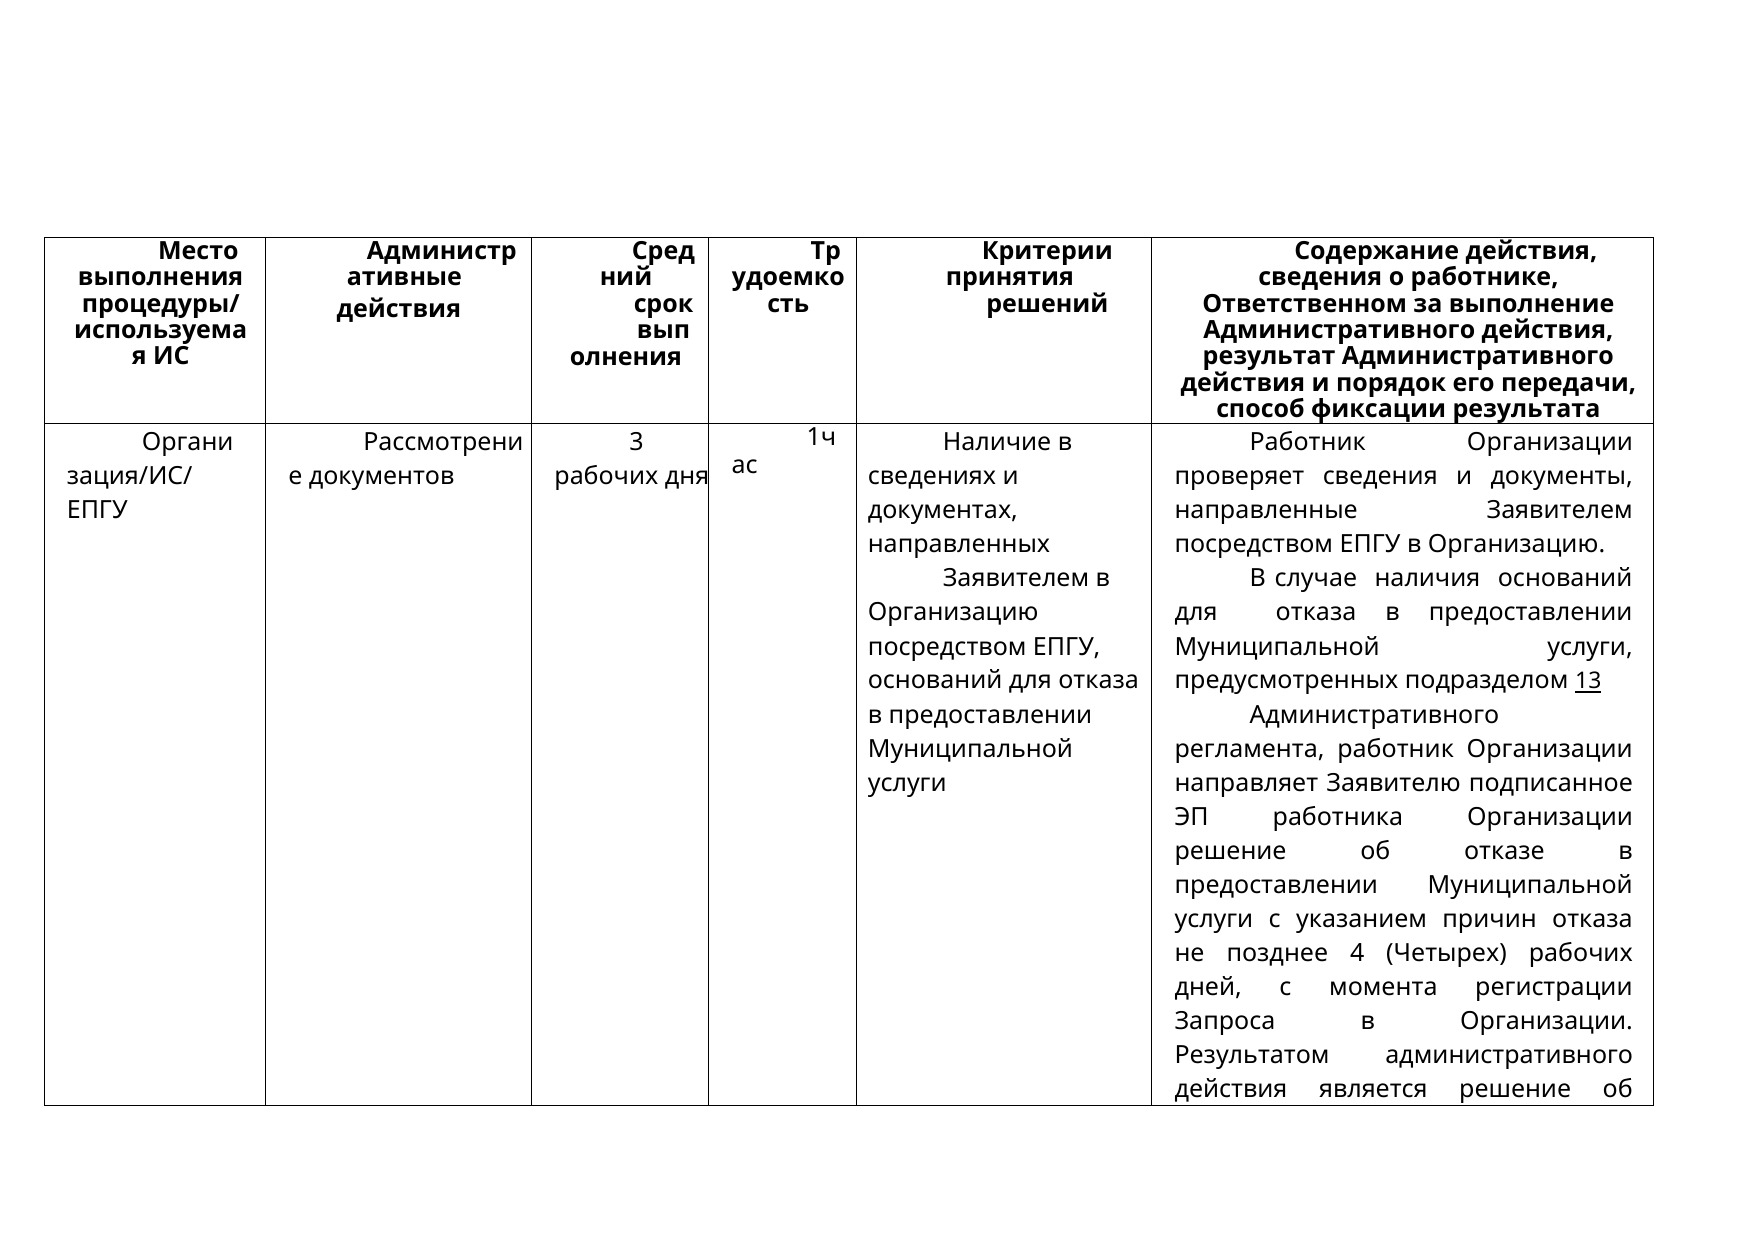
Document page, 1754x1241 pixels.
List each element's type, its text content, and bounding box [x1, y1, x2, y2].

table_header Содержание действия, сведения о работнике, Ответственном за выполнение Административного действия, результат Административного действия и порядок его передачи, способ фиксации результата [1152, 238, 1653, 423]
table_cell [857, 424, 1151, 1105]
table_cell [266, 424, 531, 1105]
table_header Критерии принятия решений [857, 238, 1151, 423]
table_cell 1час [709, 424, 856, 1105]
table_header Административные действия [266, 238, 531, 423]
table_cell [1152, 424, 1653, 1105]
table_header Место выполнения процедуры/ используемая ИС [45, 238, 265, 423]
table_header Средний срок выполнения [532, 238, 708, 423]
table_cell Организация/ИС/ЕПГУ [45, 424, 265, 1105]
table_cell 3 рабочих дня [532, 424, 708, 1105]
table_header Трудоемкость [709, 238, 856, 423]
